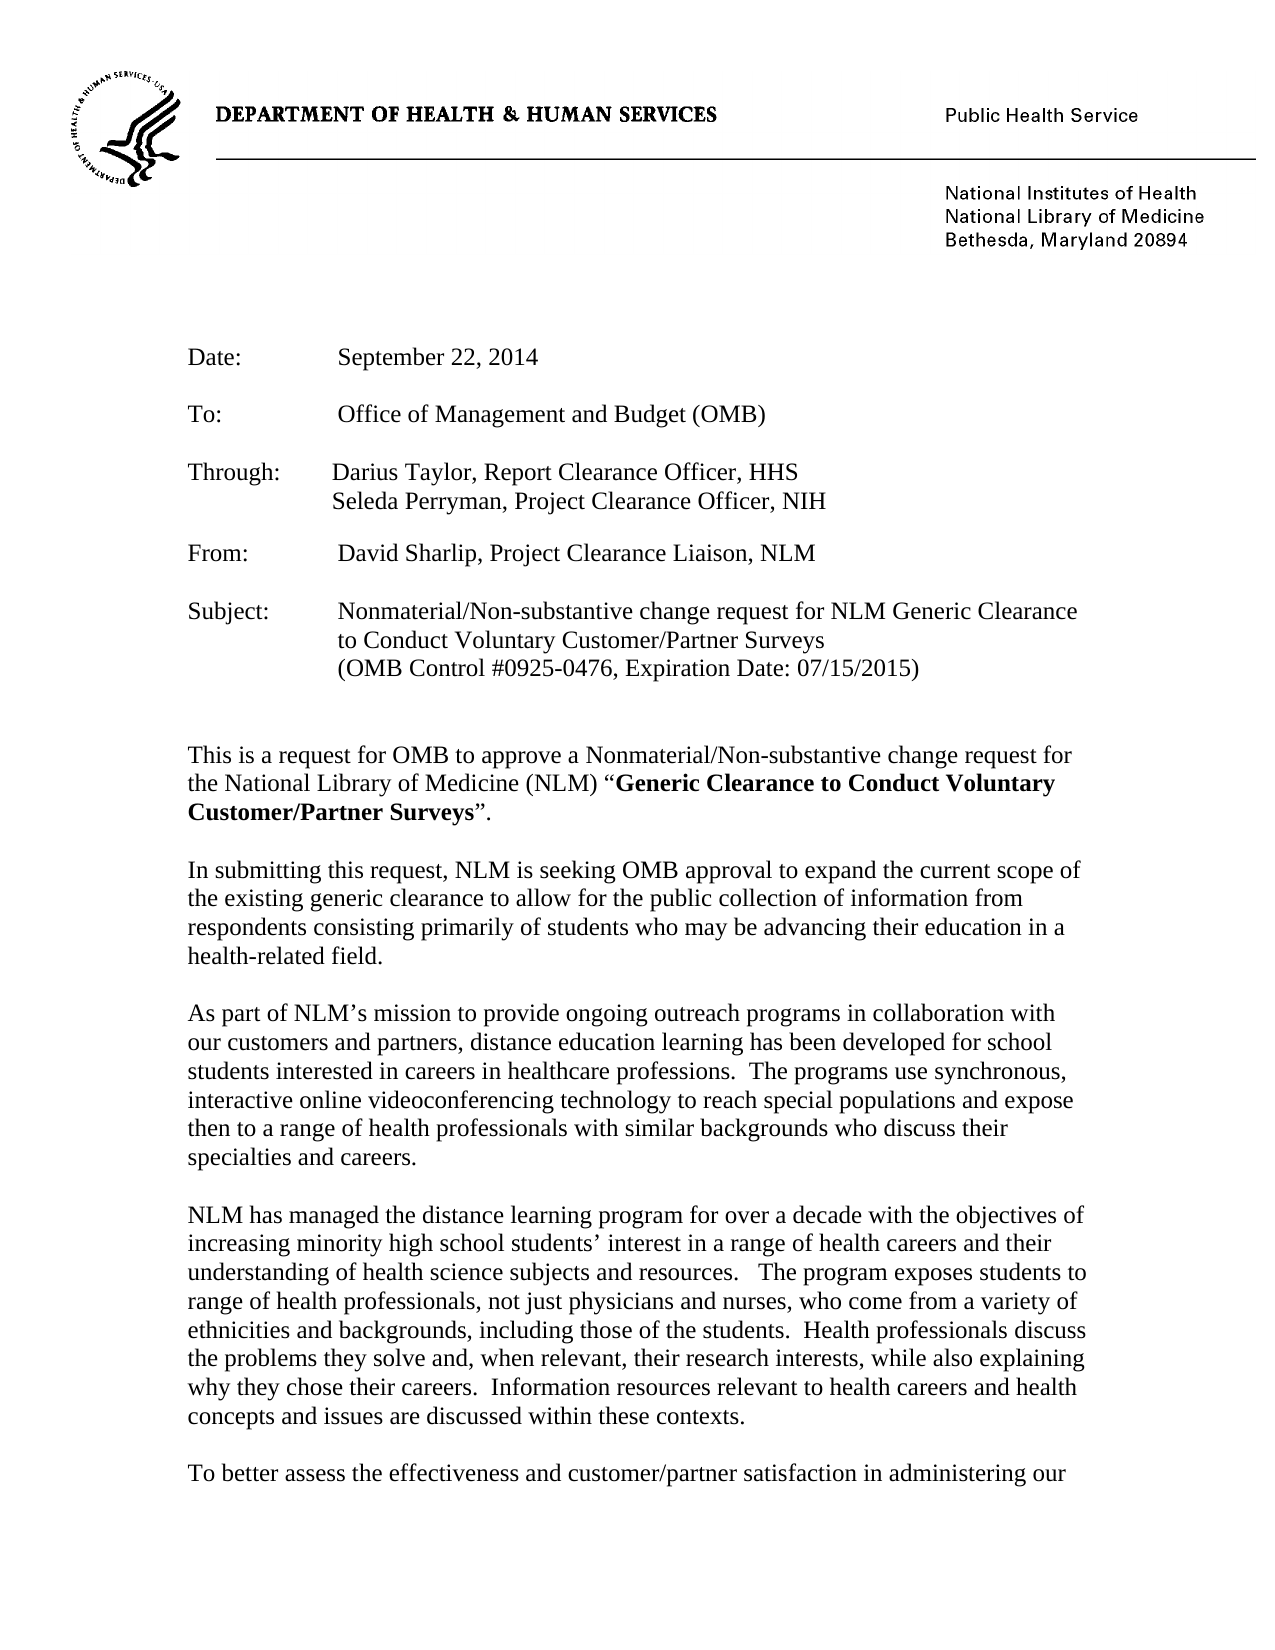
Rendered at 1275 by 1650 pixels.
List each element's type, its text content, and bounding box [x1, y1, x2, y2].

text NLM has managed the distance learning program for over a decade with the objectives of increasing minority high school students’ interest in a range of health careers and their understanding of health science subjects and resources. The program exposes students to range of health professionals, not just physicians and nurses, who come from a variety of ethnicities and backgrounds, including those of the students. Health professionals discuss the problems they solve and, when relevant, their research interests, while also explaining why they chose their careers. Information resources relevant to health careers and health concepts and issues are discussed within these contexts. [187, 1200, 1087, 1430]
text This is a request for OMB to approve a Nonmaterial/Non-substantive change request for the National Library of Medicine (NLM) “Generic Clearance to Conduct Voluntary Customer/Partner Surveys”. [187, 740, 1087, 826]
picture [71, 71, 1256, 255]
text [187, 1458, 1087, 1487]
text Subject: Nonmaterial/Non-substantive change request for NLM Generic Clearance to Conduct Voluntary Customer/Partner Surveys [187, 596, 1087, 653]
text To: Office of Management and Budget (OMB) [187, 399, 1087, 428]
text Through: Darius Taylor, Report Clearance Officer, HHS [187, 457, 1069, 486]
text (OMB Control #0925-0476, Expiration Date: 07/15/2015) [337, 653, 1087, 682]
text Date: September 22, 2014 [187, 342, 1087, 371]
text As part of NLM’s mission to provide ongoing outreach programs in collaboration with our customers and partners, distance education learning has been developed for school students interested in careers in healthcare professions. The programs use synchronous, interactive online videoconferencing technology to reach special populations and expose then to a range of health professionals with similar backgrounds who discuss their specialties and careers. [187, 998, 1087, 1171]
text From: David Sharlip, Project Clearance Liaison, NLM [187, 538, 1087, 567]
text In submitting this request, NLM is seeking OMB approval to expand the current scope of the existing generic clearance to allow for the public collection of information from respondents consisting primarily of students who may be advancing their education in a health-related field. [187, 855, 1087, 970]
text Seleda Perryman, Project Clearance Officer, NIH [187, 486, 1069, 514]
